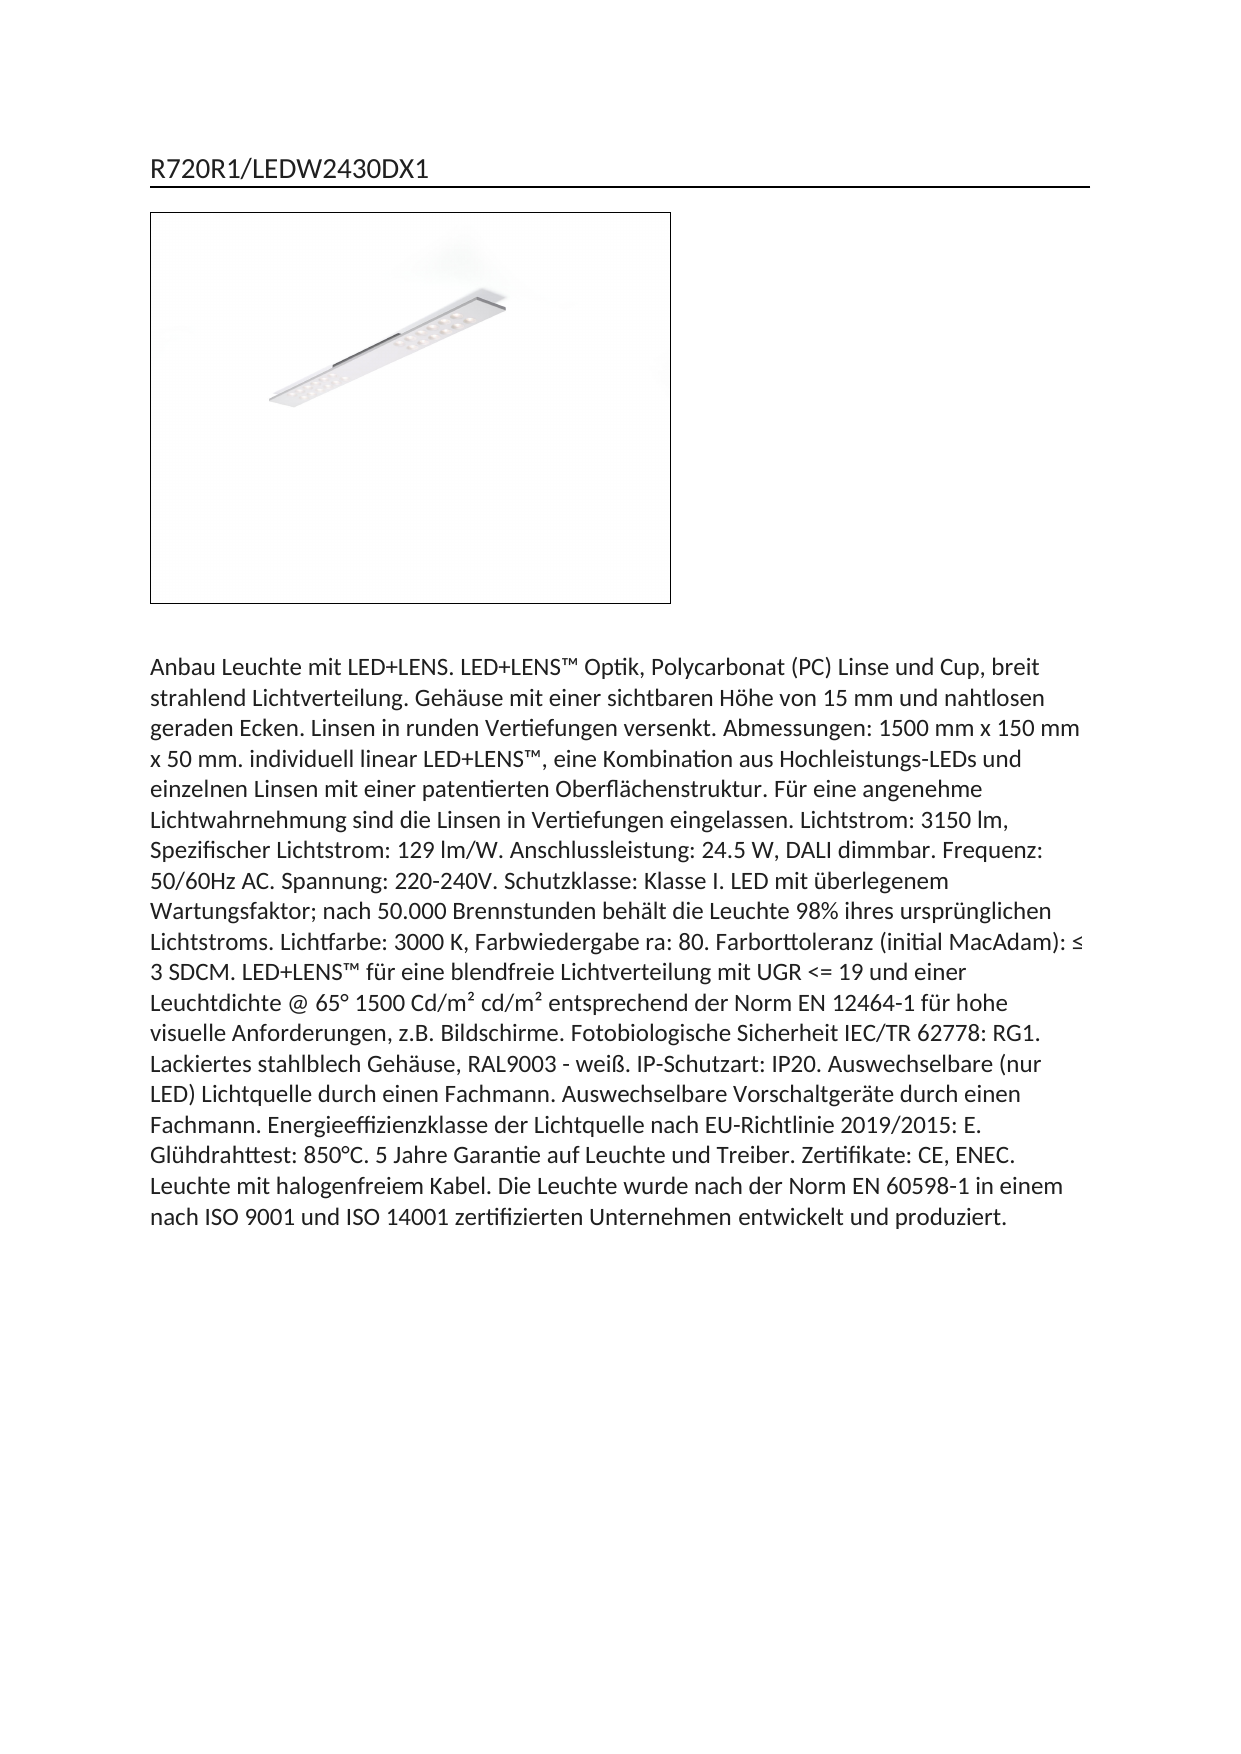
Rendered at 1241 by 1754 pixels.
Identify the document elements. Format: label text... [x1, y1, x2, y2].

picture [151, 213, 670, 603]
text R720R1/LEDW2430DX1 [150, 150, 1090, 186]
text Anbau Leuchte mit LED+LENS. LED+LENS™ Optik, Polycarbonat (PC) Linse und Cup, breit strahlend Lichtverteilung. Gehäuse mit einer sichtbaren Höhe von 15 mm und nahtlosen geraden Ecken. Linsen in runden Vertiefungen versenkt. Abmessungen: 1500 mm x 150 mm x 50 mm. individuell linear LED+LENS™, eine Kombination aus Hochleistungs-LEDs und einzelnen Linsen mit einer patentierten Oberflächenstruktur. Für eine angenehme Lichtwahrnehmung sind die Linsen in Vertiefungen eingelassen. Lichtstrom: 3150 lm, Spezifischer Lichtstrom: 129 lm/W. Anschlussleistung: 24.5 W, DALI dimmbar. Frequenz: 50/60Hz AC. Spannung: 220-240V. Schutzklasse: Klasse I. LED mit überlegenem Wartungsfaktor; nach 50.000 Brennstunden behält die Leuchte 98% ihres ursprünglichen Lichtstroms. Lichtfarbe: 3000 K, Farbwiedergabe ra: 80. Farborttoleranz (initial MacAdam): ≤ 3 SDCM. LED+LENS™ für eine blendfreie Lichtverteilung mit UGR <= 19 und einer Leuchtdichte @ 65° 1500 Cd/m² cd/m² entsprechend der Norm EN 12464-1 für hohe visuelle Anforderungen, z.B. Bildschirme. Fotobiologische Sicherheit IEC/TR 62778: RG1. Lackiertes stahlblech Gehäuse, RAL9003 - weiß. IP-Schutzart: IP20. Auswechselbare (nur LED) Lichtquelle durch einen Fachmann. Auswechselbare Vorschaltgeräte durch einen Fachmann. Energieeffizienzklasse der Lichtquelle nach EU-Richtlinie 2019/2015: E. Glühdrahttest: 850°C. 5 Jahre Garantie auf Leuchte und Treiber. Zertifikate: CE, ENEC. Leuchte mit halogenfreiem Kabel. Die Leuchte wurde nach der Norm EN 60598-1 in einem nach ISO 9001 und ISO 14001 zertifizierten Unternehmen entwickelt und produziert. [150, 651, 1090, 1231]
